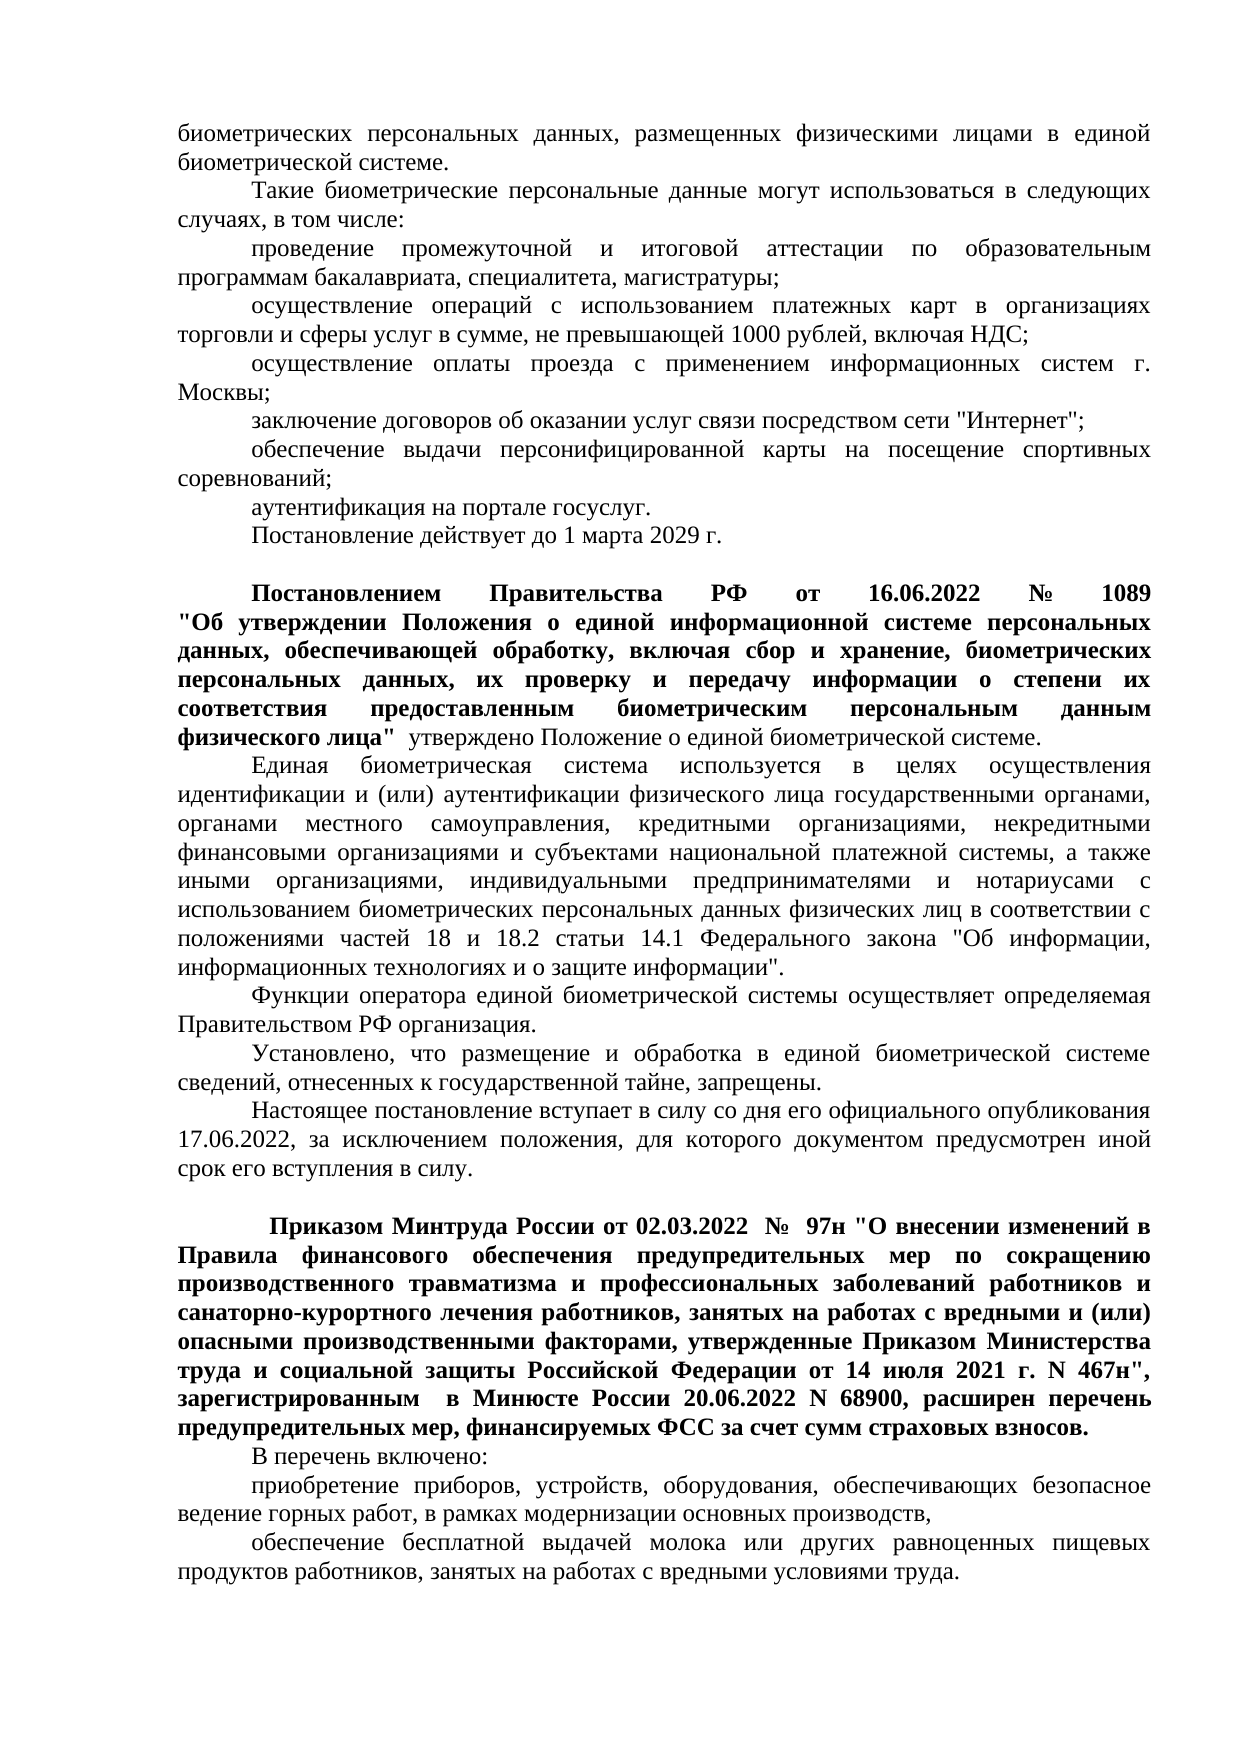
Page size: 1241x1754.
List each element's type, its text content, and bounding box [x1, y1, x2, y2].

text осуществление оплаты проезда с применением информационных систем г. Москвы; [177, 348, 1152, 406]
text Постановлением Правительства РФ от 16.06.2022 № 1089 "Об утверждении Положения о единой информационной системе персональных данных, обеспечивающей обработку, включая сбор и хранение, биометрических персональных данных, их проверку и передачу информации о степени их соответствия предоставленным биометрическим персональным данным физического лица" утверждено Положение о единой биометрической системе. [177, 578, 1152, 751]
subtitle Приказом Минтруда России от 02.03.2022 № 97н "О внесении изменений в Правила финансового обеспечения предупредительных мер по сокращению производственного травматизма и профессиональных заболеваний работников и санаторно-курортного лечения работников, занятых на работах с вредными и (или) опасными производственными факторами, утвержденные Приказом Министерства труда и социальной защиты Российской Федерации от 14 июля 2021 г. N 467н", зарегистрированным в Минюсте России 20.06.2022 N 68900, расширен перечень предупредительных мер, финансируемых ФСС за счет сумм страховых взносов. [177, 1211, 1152, 1441]
text осуществление операций с использованием платежных карт в организациях торговли и сферы услуг в сумме, не превышающей 1000 рублей, включая НДС; [177, 291, 1152, 348]
text аутентификация на портале госуслуг. [177, 492, 1152, 521]
text Постановление действует до 1 марта 2029 г. [177, 521, 1152, 549]
text обеспечение выдачи персонифицированной карты на посещение спортивных соревнований; [177, 434, 1152, 492]
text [177, 118, 1152, 176]
text Установлено, что размещение и обработка в единой биометрической системе сведений, отнесенных к государственной тайне, запрещены. [177, 1038, 1152, 1096]
text обеспечение бесплатной выдачей молока или других равноценных пищевых продуктов работников, занятых на работах с вредными условиями труда. [177, 1527, 1152, 1585]
text В перечень включено: [177, 1441, 1152, 1470]
text Настоящее постановление вступает в силу со дня его официального опубликования 17.06.2022, за исключением положения, для которого документом предусмотрен иной срок его вступления в силу. [177, 1096, 1152, 1182]
text проведение промежуточной и итоговой аттестации по образовательным программам бакалавриата, специалитета, магистратуры; [177, 233, 1152, 291]
text Такие биометрические персональные данные могут использоваться в следующих случаях, в том числе: [177, 176, 1152, 233]
text заключение договоров об оказании услуг связи посредством сети "Интернет"; [177, 406, 1152, 434]
text Функции оператора единой биометрической системы осуществляет определяемая Правительством РФ организация. [177, 981, 1152, 1038]
text приобретение приборов, устройств, оборудования, обеспечивающих безопасное ведение горных работ, в рамках модернизации основных производств, [177, 1470, 1152, 1527]
text Единая биометрическая система используется в целях осуществления идентификации и (или) аутентификации физического лица государственными органами, органами местного самоуправления, кредитными организациями, некредитными финансовыми организациями и субъектами национальной платежной системы, а также иными организациями, индивидуальными предпринимателями и нотариусами с использованием биометрических персональных данных физических лиц в соответствии с положениями частей 18 и 18.2 статьи 14.1 Федерального закона "Об информации, информационных технологиях и о защите информации". [177, 751, 1152, 981]
